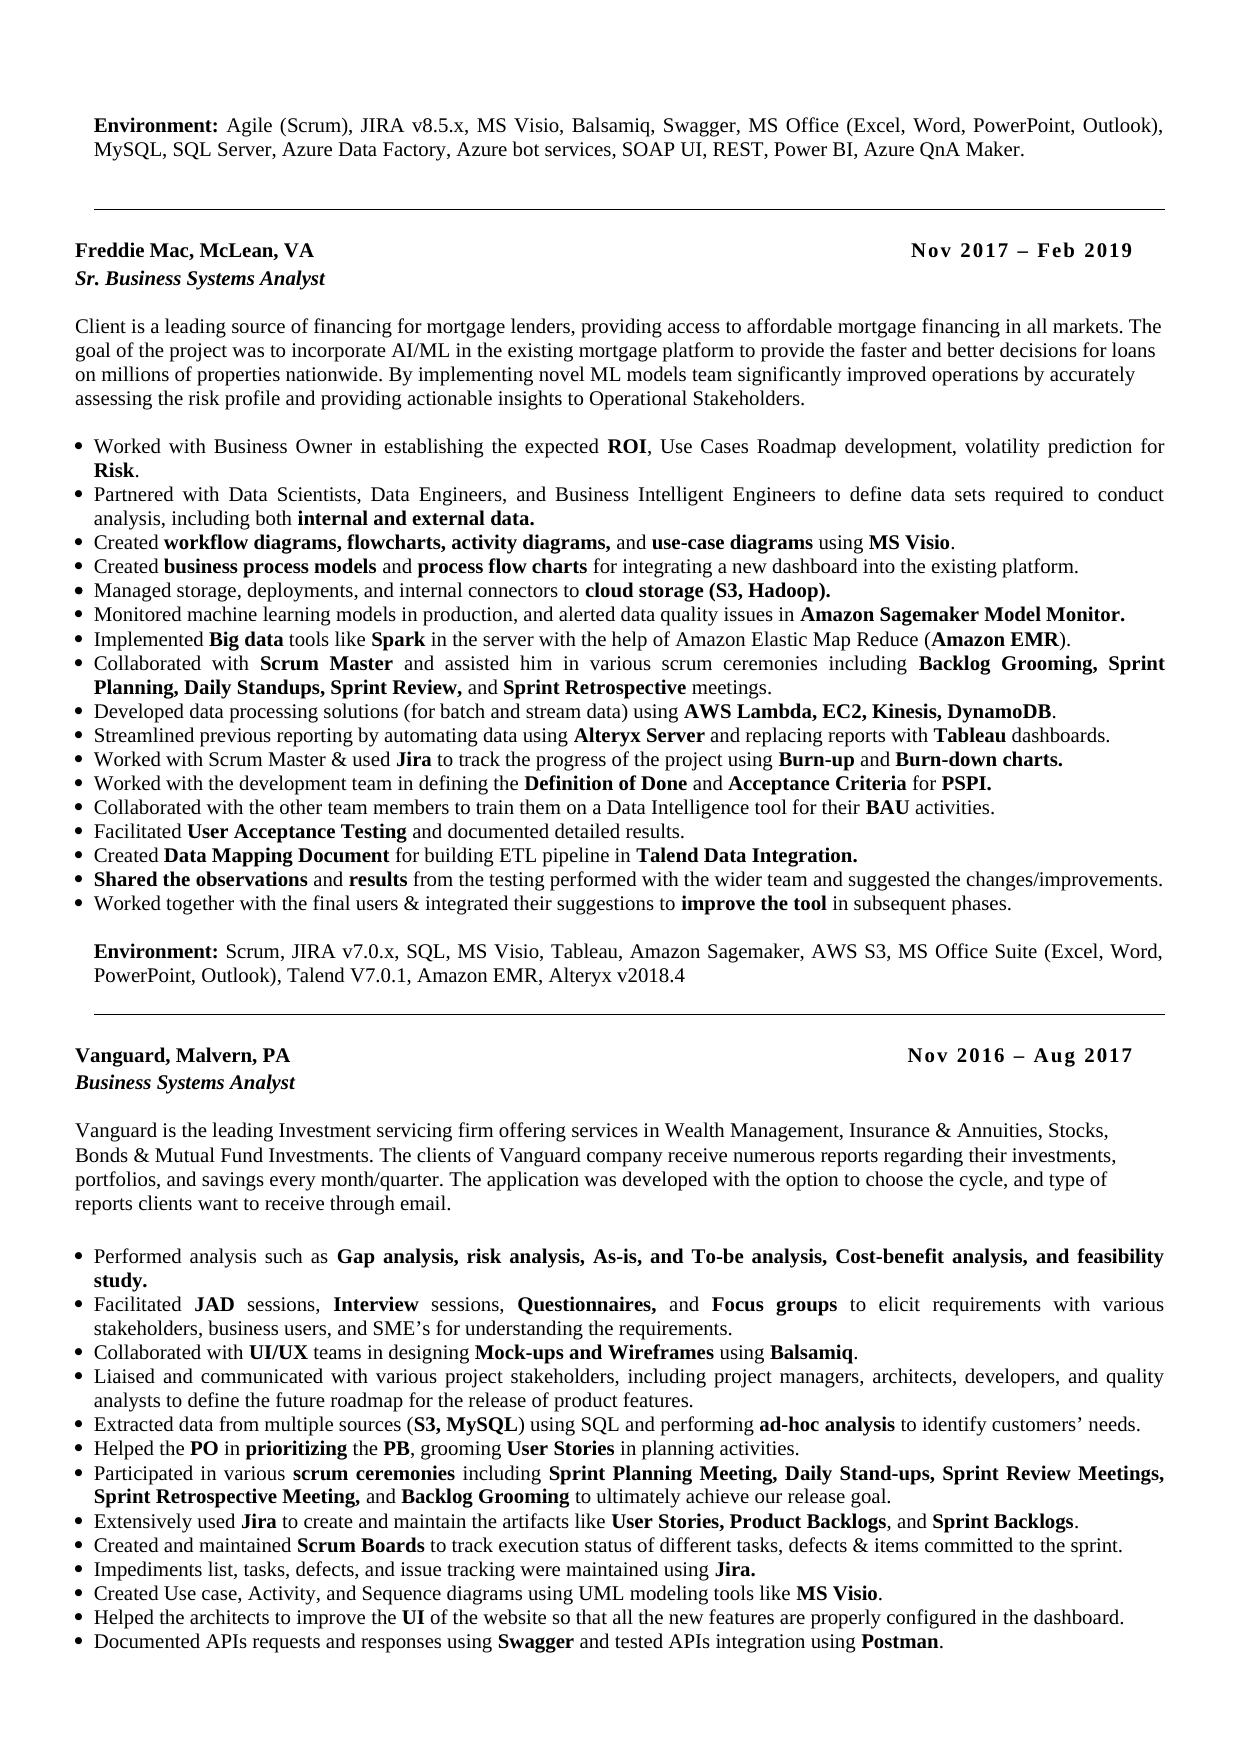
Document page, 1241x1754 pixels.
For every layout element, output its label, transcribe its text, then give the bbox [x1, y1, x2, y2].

text Business Systems Analyst [75, 1070, 1165, 1094]
list Facilitated User Acceptance Testing and documented detailed results. [75, 819, 1165, 843]
list Collaborated with UI/UX teams in designing Mock-ups and Wireframes using Balsamiq. [75, 1340, 1165, 1364]
text Environment: Scrum, JIRA v7.0.x, SQL, MS Visio, Tableau, Amazon Sagemaker, AWS S3, MS Office Suite (Excel, Word, PowerPoint, Outlook), Talend V7.0.1, Amazon EMR, Alteryx v2018.4 [94, 939, 1165, 987]
list Created and maintained Scrum Boards to track execution status of different tasks, defects & items committed to the sprint. [75, 1533, 1165, 1557]
text Environment: Agile (Scrum), JIRA v8.5.x, MS Visio, Balsamiq, Swagger, MS Office (Excel, Word, PowerPoint, Outlook), MySQL, SQL Server, Azure Data Factory, Azure bot services, SOAP UI, REST, Power BI, Azure QnA Maker. [94, 112, 1165, 161]
list Streamlined previous reporting by automating data using Alteryx Server and replacing reports with Tableau dashboards. [75, 723, 1165, 747]
list Collaborated with Scrum Master and assisted him in various scrum ceremonies including Backlog Grooming, Sprint Planning, Daily Standups, Sprint Review, and Sprint Retrospective meetings. [75, 651, 1165, 699]
list Partnered with Data Scientists, Data Engineers, and Business Intelligent Engineers to define data sets required to conduct analysis, including both internal and external data. [75, 482, 1165, 530]
text Vanguard is the leading Investment servicing firm offering services in Wealth Management, Insurance & Annuities, Stocks, Bonds & Mutual Fund Investments. The clients of Vanguard company receive numerous reports regarding their investments, portfolios, and savings every month/quarter. The application was developed with the option to choose the cycle, and type of reports clients want to receive through email. [75, 1118, 1165, 1215]
list Extracted data from multiple sources (S3, MySQL) using SQL and performing ad-hoc analysis to identify customers’ needs. [75, 1412, 1165, 1436]
list Impediments list, tasks, defects, and issue tracking were maintained using Jira. [75, 1557, 1165, 1581]
list Shared the observations and results from the testing performed with the wider team and suggested the changes/improvements. [75, 867, 1165, 891]
list Worked together with the final users & integrated their suggestions to improve the tool in subsequent phases. [75, 891, 1165, 915]
list Documented APIs requests and responses using Swagger and tested APIs integration using Postman. [75, 1629, 1165, 1653]
list Monitored machine learning models in production, and alerted data quality issues in Amazon Sagemaker Model Monitor. [75, 602, 1165, 626]
list Extensively used Jira to create and maintain the artifacts like User Stories, Product Backlogs, and Sprint Backlogs. [75, 1508, 1165, 1533]
text Vanguard, Malvern, PA Nov 2016 – Aug 2017 [75, 1043, 1165, 1067]
list Created workflow diagrams, flowcharts, activity diagrams, and use-case diagrams using MS Visio. [75, 530, 1165, 554]
list Worked with Scrum Master & used Jira to track the progress of the project using Burn-up and Burn-down charts. [75, 747, 1165, 771]
list Developed data processing solutions (for batch and stream data) using AWS Lambda, EC2, Kinesis, DynamoDB. [75, 699, 1165, 723]
list Implemented Big data tools like Spark in the server with the help of Amazon Elastic Map Reduce (Amazon EMR). [75, 626, 1165, 651]
list Helped the architects to improve the UI of the website so that all the new features are properly configured in the dashboard. [75, 1605, 1165, 1629]
list Liaised and communicated with various project stakeholders, including project managers, architects, developers, and quality analysts to define the future roadmap for the release of product features. [75, 1364, 1165, 1412]
list Helped the PO in prioritizing the PB, grooming User Stories in planning activities. [75, 1436, 1165, 1460]
text Freddie Mac, McLean, VA Nov 2017 – Feb 2019 [75, 238, 1165, 262]
text Sr. Business Systems Analyst [75, 266, 1165, 289]
list Performed analysis such as Gap analysis, risk analysis, As-is, and To-be analysis, Cost-benefit analysis, and feasibility study. [75, 1244, 1165, 1292]
text Client is a leading source of financing for mortgage lenders, providing access to affordable mortgage financing in all markets. The goal of the project was to incorporate AI/ML in the existing mortgage platform to provide the faster and better decisions for loans on millions of properties nationwide. By implementing novel ML models team significantly improved operations by accurately assessing the risk profile and providing actionable insights to Operational Stakeholders. [75, 314, 1165, 410]
list Worked with the development team in defining the Definition of Done and Acceptance Criteria for PSPI. [75, 771, 1165, 795]
list Facilitated JAD sessions, Interview sessions, Questionnaires, and Focus groups to elicit requirements with various stakeholders, business users, and SME’s for understanding the requirements. [75, 1292, 1165, 1340]
list Created Use case, Activity, and Sequence diagrams using UML modeling tools like MS Visio. [75, 1581, 1165, 1605]
list Created business process models and process flow charts for integrating a new dashboard into the existing platform. [75, 554, 1165, 578]
list Participated in various scrum ceremonies including Sprint Planning Meeting, Daily Stand-ups, Sprint Review Meetings, Sprint Retrospective Meeting, and Backlog Grooming to ultimately achieve our release goal. [75, 1460, 1165, 1508]
list Created Data Mapping Document for building ETL pipeline in Talend Data Integration. [75, 843, 1165, 867]
list Collaborated with the other team members to train them on a Data Intelligence tool for their BAU activities. [75, 795, 1165, 819]
list Worked with Business Owner in establishing the expected ROI, Use Cases Roadmap development, volatility prediction for Risk. [75, 434, 1165, 482]
list Managed storage, deployments, and internal connectors to cloud storage (S3, Hadoop). [75, 578, 1165, 602]
